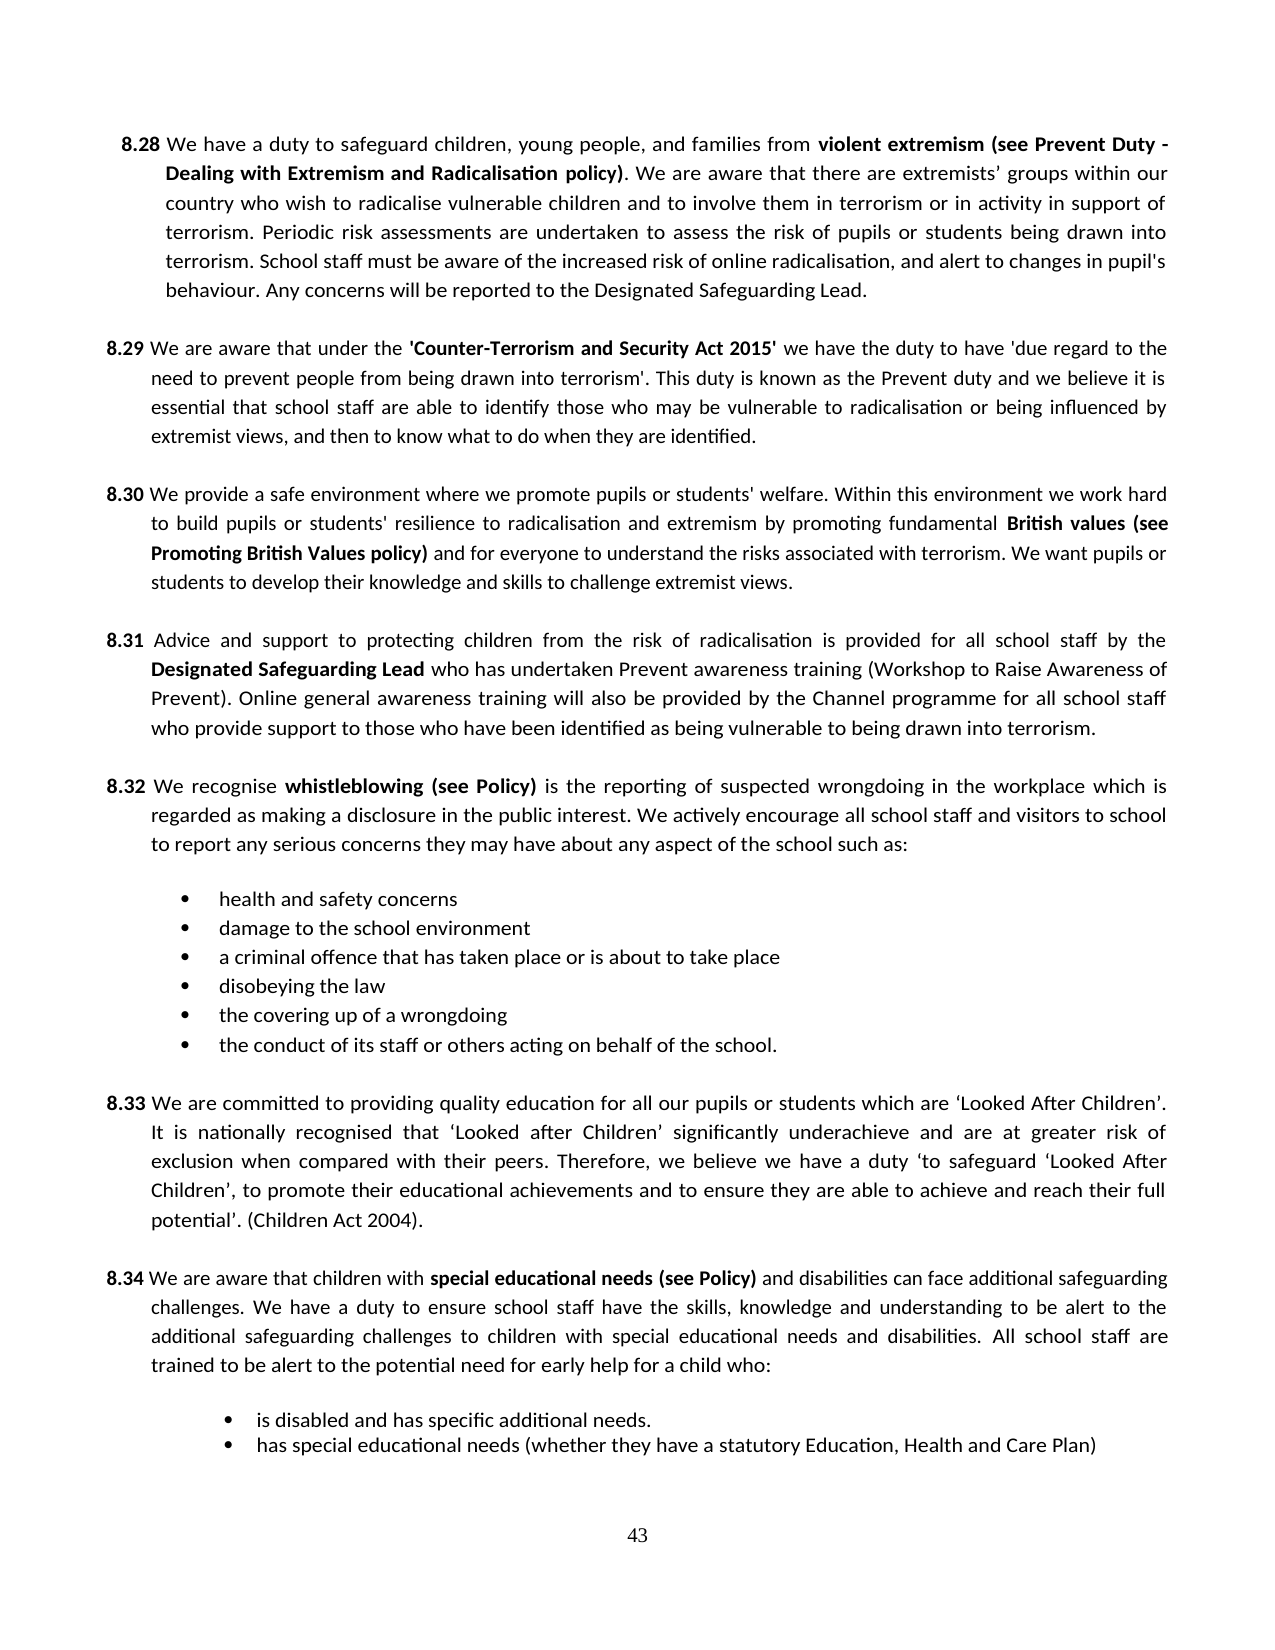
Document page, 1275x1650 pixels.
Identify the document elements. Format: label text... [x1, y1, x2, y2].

list disobeying the law [181, 973, 1169, 999]
list a criminal offence that has taken place or is about to take place [181, 944, 1169, 970]
list has special educational needs (whether they have a statutory Education, Health and Care Plan) [181, 1433, 1169, 1458]
text 8.32 We recognise whistleblowing (see Policy) is the reporting of suspected wrongdoing in the workplace which is regarded as making a disclosure in the public interest. We actively encourage all school staff and visitors to school to report any serious concerns they may have about any aspect of the school such as: [106, 773, 1169, 857]
list the conduct of its staff or others acting on behalf of the school. [181, 1032, 1169, 1057]
list damage to the school environment [181, 915, 1169, 941]
text 8.29 We are aware that under the 'Counter-Terrorism and Security Act 2015' we have the duty to have 'due regard to the need to prevent people from being drawn into terrorism'. This duty is known as the Prevent duty and we believe it is essential that school staff are able to identify those who may be vulnerable to radicalisation or being influenced by extremist views, and then to know what to do when they are identified. [106, 336, 1169, 448]
text 8.33 We are committed to providing quality education for all our pupils or students which are ‘Looked After Children’. It is nationally recognised that ‘Looked after Children’ significantly underachieve and are at greater risk of exclusion when compared with their peers. Therefore, we believe we have a duty ‘to safeguard ‘Looked After Children’, to promote their educational achievements and to ensure they are able to achieve and reach their full potential’. (Children Act 2004). [106, 1090, 1169, 1232]
text 8.28 We have a duty to safeguard children, young people, and families from violent extremism (see Prevent Duty - Dealing with Extremism and Radicalisation policy). We are aware that there are extremists’ groups within our country who wish to radicalise vulnerable children and to involve them in terrorism or in activity in support of terrorism. Periodic risk assessments are undertaken to assess the risk of pupils or students being drawn into terrorism. School staff must be aware of the increased risk of online radicalisation, and alert to changes in pupil's behaviour. Any concerns will be reported to the Designated Safeguarding Lead. [121, 131, 1169, 303]
text 8.30 We provide a safe environment where we promote pupils or students' welfare. Within this environment we work hard to build pupils or students' resilience to radicalisation and extremism by promoting fundamental British values (see Promoting British Values policy) and for everyone to understand the risks associated with terrorism. We want pupils or students to develop their knowledge and skills to challenge extremist views. [106, 481, 1169, 594]
list health and safety concerns [181, 886, 1169, 911]
text 8.31 Advice and support to protecting children from the risk of radicalisation is provided for all school staff by the Designated Safeguarding Lead who has undertaken Prevent awareness training (Workshop to Raise Awareness of Prevent). Online general awareness training will also be provided by the Channel programme for all school staff who provide support to those who have been identified as being vulnerable to being drawn into terrorism. [106, 627, 1169, 740]
list the covering up of a wrongdoing [181, 1003, 1169, 1028]
text 8.34 We are aware that children with special educational needs (see Policy) and disabilities can face additional safeguarding challenges. We have a duty to ensure school staff have the skills, knowledge and understanding to be alert to the additional safeguarding challenges to children with special educational needs and disabilities. All school staff are trained to be alert to the potential need for early help for a child who: [106, 1265, 1169, 1378]
list is disabled and has specific additional needs. [181, 1407, 1169, 1433]
